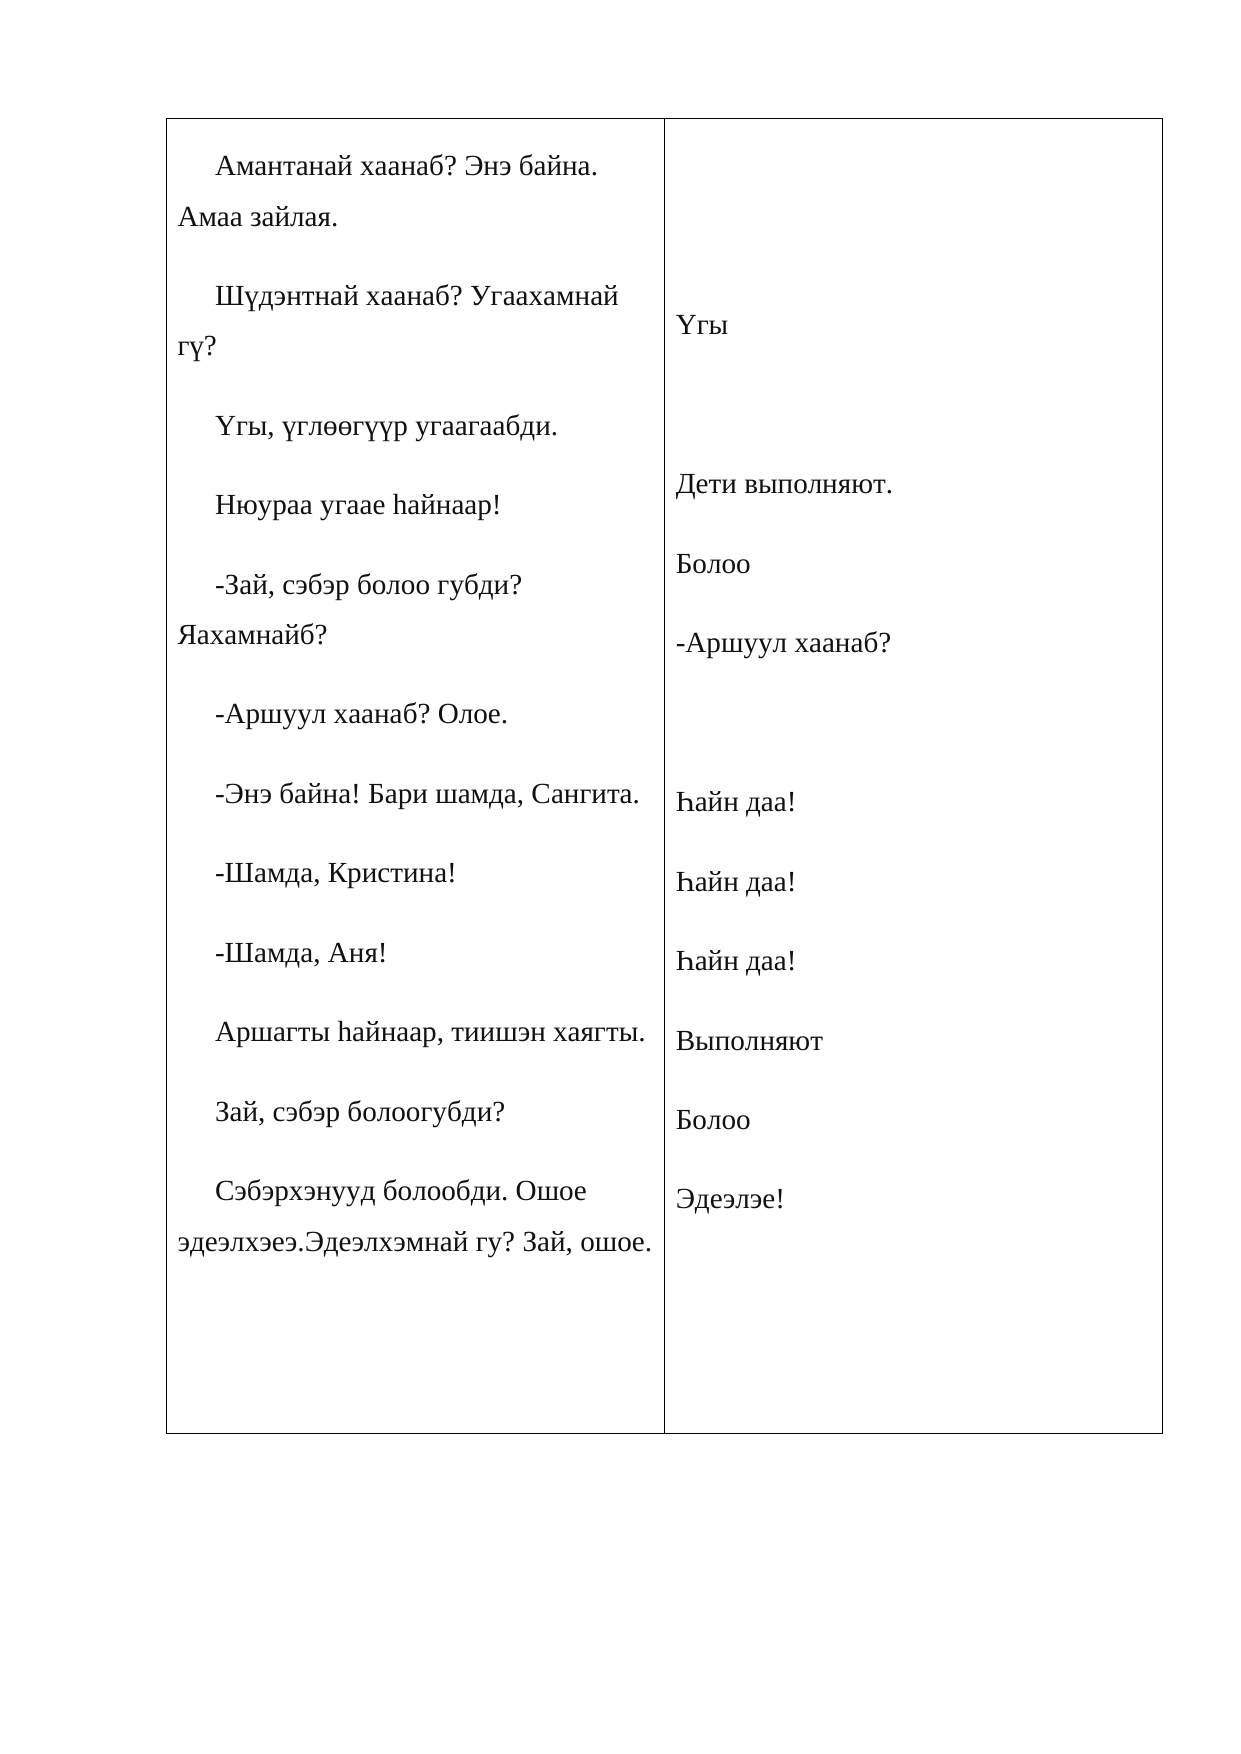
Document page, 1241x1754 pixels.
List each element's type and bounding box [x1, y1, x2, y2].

table_cell [167, 119, 664, 1433]
table_cell [665, 119, 1162, 1433]
